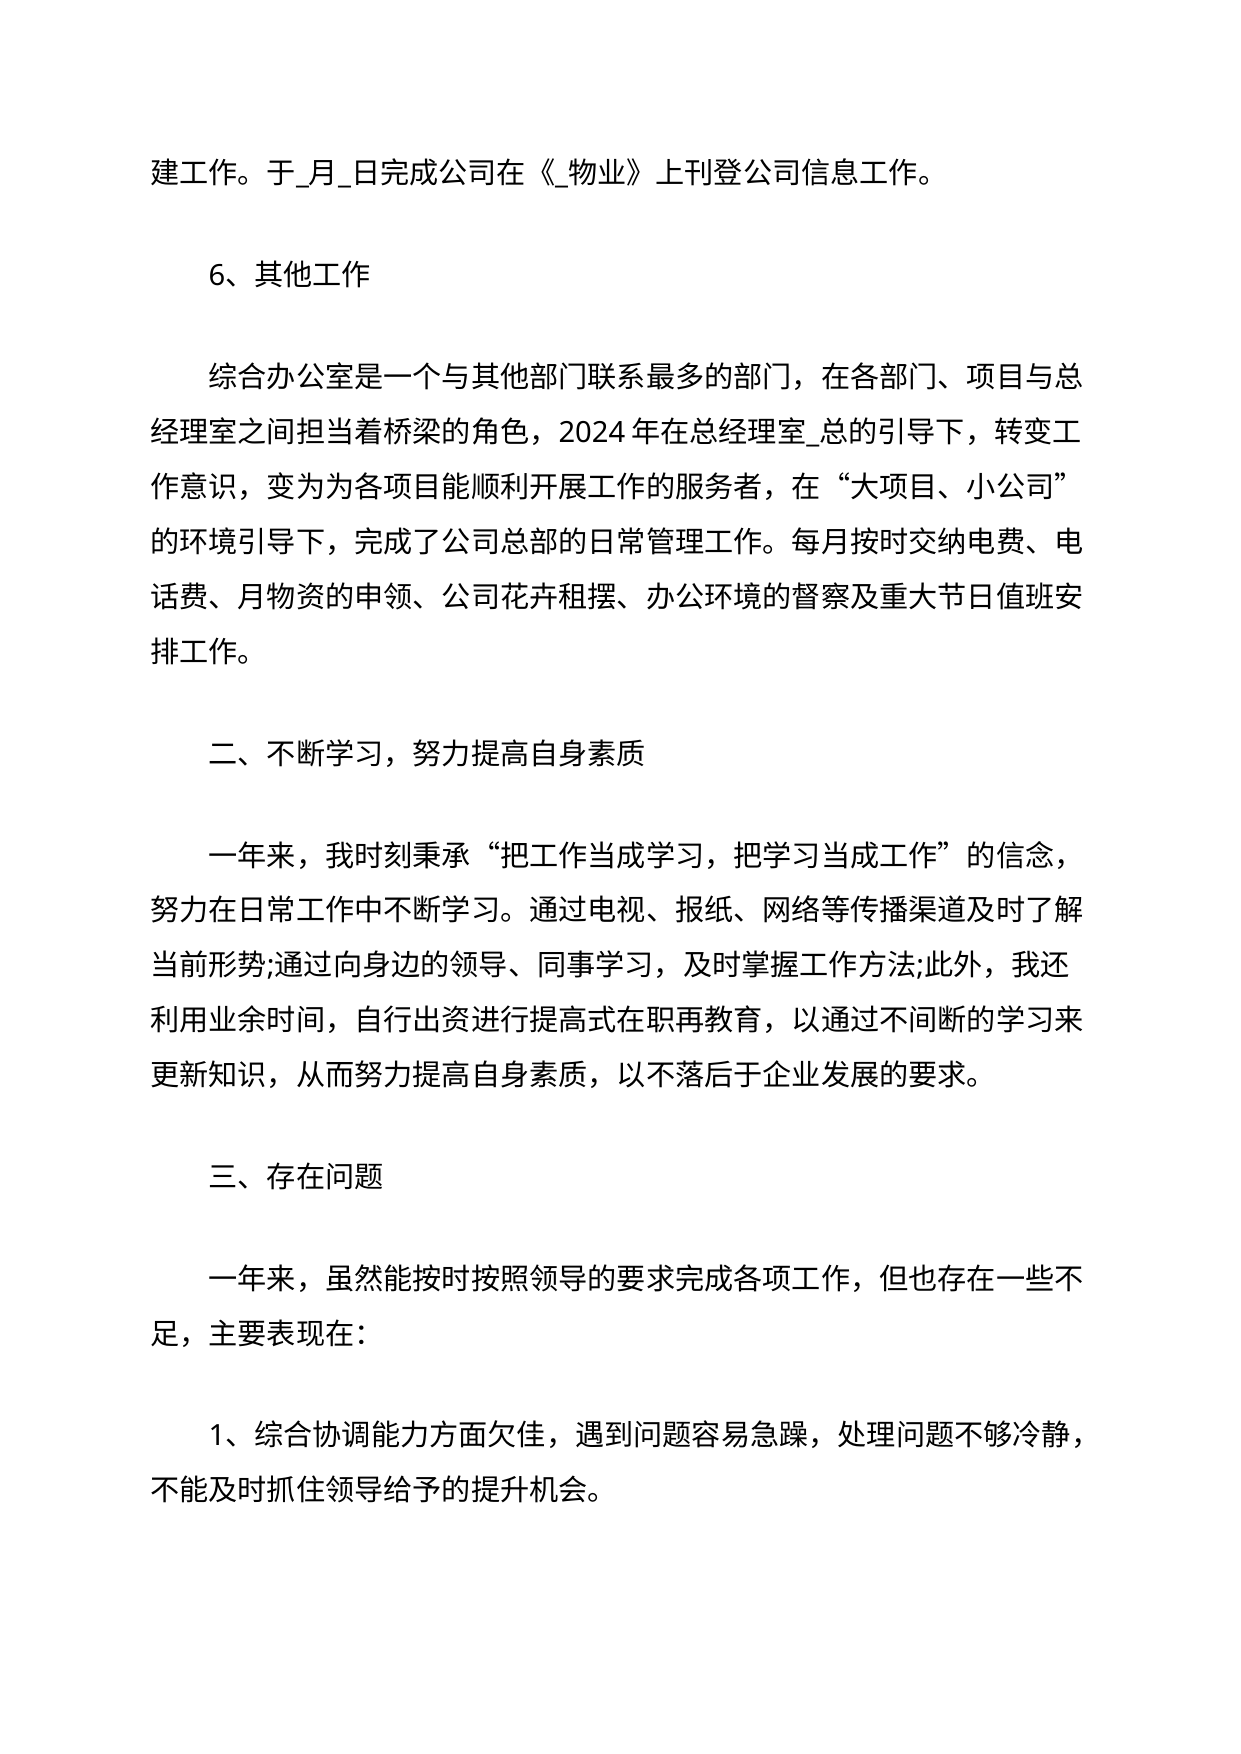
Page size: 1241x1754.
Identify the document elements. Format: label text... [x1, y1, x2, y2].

text 综合办公室是一个与其他部门联系最多的部门，在各部门、项目与总经理室之间担当着桥梁的角色，2024年在总经理室_总的引导下，转变工作意识，变为为各项目能顺利开展工作的服务者，在“大项目、小公司”的环境引导下，完成了公司总部的日常管理工作。每月按时交纳电费、电话费、月物资的申领、公司花卉租摆、办公环境的督察及重大节日值班安排工作。 [150, 354, 1090, 671]
text 一年来，虽然能按时按照领导的要求完成各项工作，但也存在一些不足，主要表现在： [150, 1255, 1090, 1352]
text 一年来，我时刻秉承“把工作当成学习，把学习当成工作”的信念，努力在日常工作中不断学习。通过电视、报纸、网络等传播渠道及时了解当前形势;通过向身边的领导、同事学习，及时掌握工作方法;此外，我还利用业余时间，自行出资进行提高式在职再教育，以通过不间断的学习来更新知识，从而努力提高自身素质，以不落后于企业发展的要求。 [150, 832, 1090, 1094]
text 6、其他工作 [150, 252, 1090, 294]
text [150, 150, 1090, 192]
text 二、不断学习，努力提高自身素质 [150, 730, 1090, 773]
text 三、存在问题 [150, 1153, 1090, 1196]
text 1、综合协调能力方面欠佳，遇到问题容易急躁，处理问题不够冷静，不能及时抓住领导给予的提升机会。 [150, 1412, 1090, 1509]
